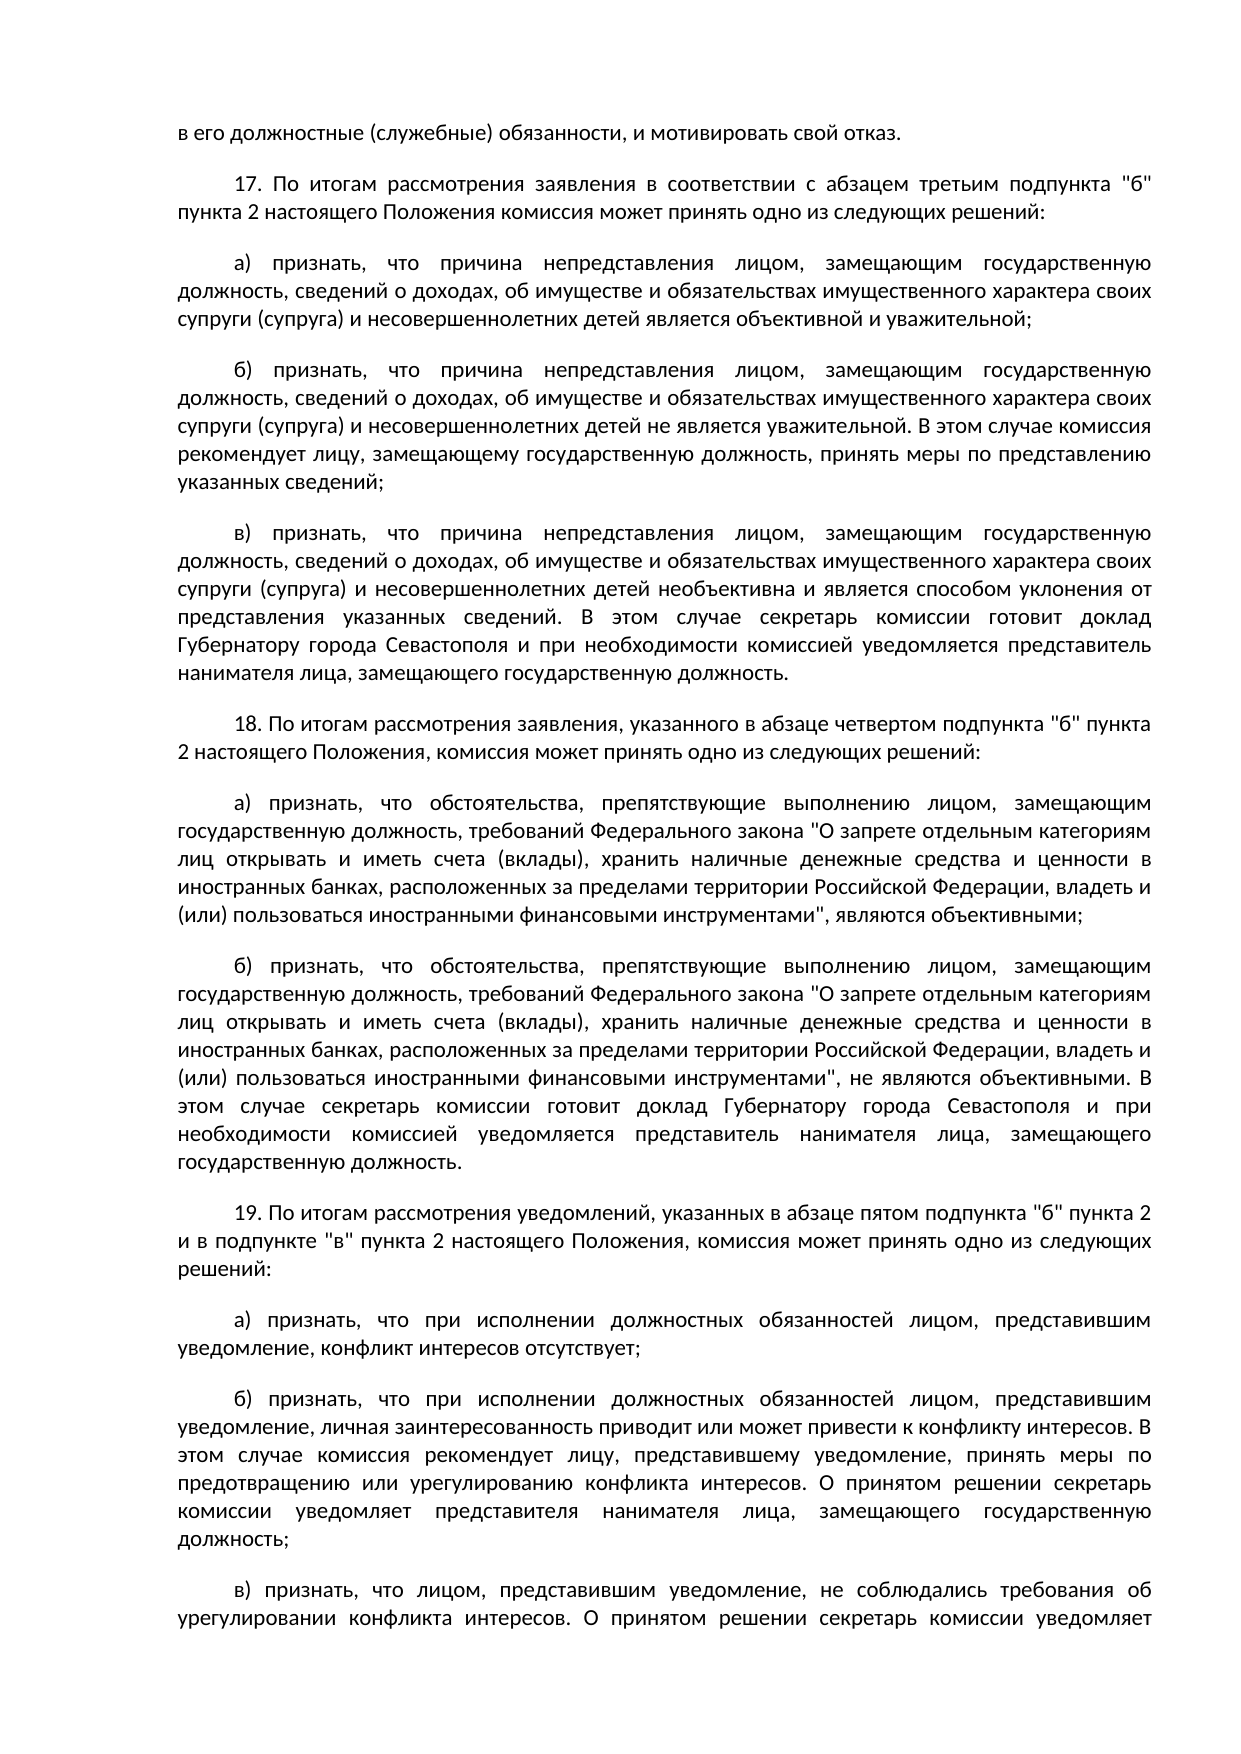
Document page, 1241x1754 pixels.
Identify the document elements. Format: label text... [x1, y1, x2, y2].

text 17. По итогам рассмотрения заявления в соответствии с абзацем третьим подпункта "б" пункта 2 настоящего Положения комиссия может принять одно из следующих решений: [177, 169, 1152, 225]
text а) признать, что причина непредставления лицом, замещающим государственную должность, сведений о доходах, об имуществе и обязательствах имущественного характера своих супруги (супруга) и несовершеннолетних детей является объективной и уважительной; [177, 248, 1152, 332]
text 18. По итогам рассмотрения заявления, указанного в абзаце четвертом подпункта "б" пункта 2 настоящего Положения, комиссия может принять одно из следующих решений: [177, 709, 1152, 765]
text 19. По итогам рассмотрения уведомлений, указанных в абзаце пятом подпункта "б" пункта 2 и в подпункте "в" пункта 2 настоящего Положения, комиссия может принять одно из следующих решений: [177, 1198, 1152, 1282]
text а) признать, что обстоятельства, препятствующие выполнению лицом, замещающим государственную должность, требований Федерального закона "О запрете отдельным категориям лиц открывать и иметь счета (вклады), хранить наличные денежные средства и ценности в иностранных банках, расположенных за пределами территории Российской Федерации, владеть и (или) пользоваться иностранными финансовыми инструментами", являются объективными; [177, 788, 1152, 928]
text б) признать, что при исполнении должностных обязанностей лицом, представившим уведомление, личная заинтересованность приводит или может привести к конфликту интересов. В этом случае комиссия рекомендует лицу, представившему уведомление, принять меры по предотвращению или урегулированию конфликта интересов. О принятом решении секретарь комиссии уведомляет представителя нанимателя лица, замещающего государственную должность; [177, 1384, 1152, 1552]
text а) признать, что при исполнении должностных обязанностей лицом, представившим уведомление, конфликт интересов отсутствует; [177, 1305, 1152, 1361]
text б) признать, что обстоятельства, препятствующие выполнению лицом, замещающим государственную должность, требований Федерального закона "О запрете отдельным категориям лиц открывать и иметь счета (вклады), хранить наличные денежные средства и ценности в иностранных банках, расположенных за пределами территории Российской Федерации, владеть и (или) пользоваться иностранными финансовыми инструментами", не являются объективными. В этом случае секретарь комиссии готовит доклад Губернатору города Севастополя и при необходимости комиссией уведомляется представитель нанимателя лица, замещающего государственную должность. [177, 951, 1152, 1175]
text в) признать, что причина непредставления лицом, замещающим государственную должность, сведений о доходах, об имуществе и обязательствах имущественного характера своих супруги (супруга) и несовершеннолетних детей необъективна и является способом уклонения от представления указанных сведений. В этом случае секретарь комиссии готовит доклад Губернатору города Севастополя и при необходимости комиссией уведомляется представитель нанимателя лица, замещающего государственную должность. [177, 518, 1152, 686]
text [177, 1575, 1152, 1631]
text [177, 118, 1152, 146]
text б) признать, что причина непредставления лицом, замещающим государственную должность, сведений о доходах, об имуществе и обязательствах имущественного характера своих супруги (супруга) и несовершеннолетних детей не является уважительной. В этом случае комиссия рекомендует лицу, замещающему государственную должность, принять меры по представлению указанных сведений; [177, 355, 1152, 495]
